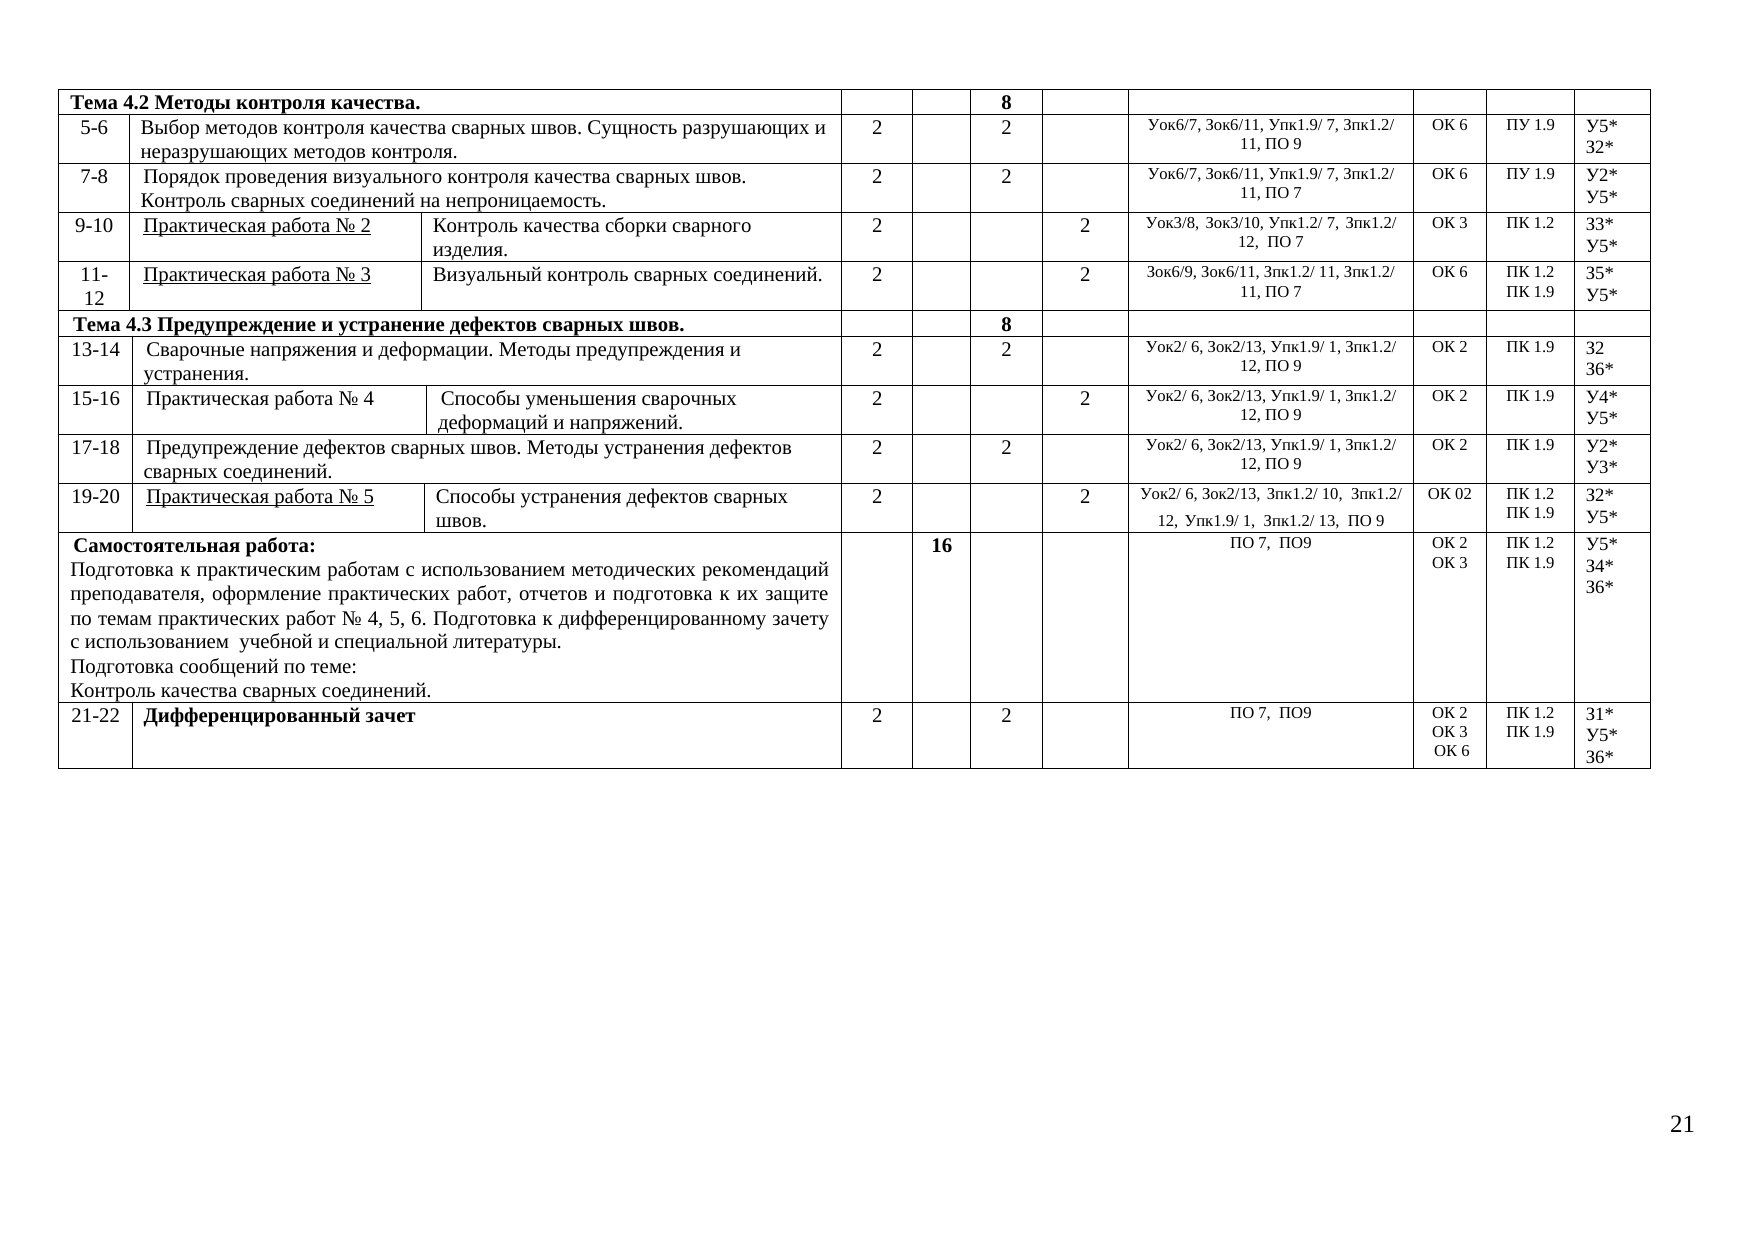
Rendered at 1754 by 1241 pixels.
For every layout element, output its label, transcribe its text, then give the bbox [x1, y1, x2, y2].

table_cell Уок6/7, Зок6/11, Упк1.9/ 7, Зпк1.2/ 11, ПО 7 [1129, 164, 1413, 212]
table_cell [1043, 164, 1128, 212]
table_cell Способы устранения дефектов сварных швов. [425, 484, 841, 532]
table_cell [1575, 90, 1650, 114]
table_cell 21-22 [59, 703, 132, 767]
table_cell 2 [842, 435, 912, 483]
table_cell 9-10 [59, 213, 129, 261]
table_cell 15-16 [59, 386, 132, 434]
table_cell [971, 386, 1042, 434]
table_cell 2 [842, 703, 912, 767]
table_cell 5-6 [59, 115, 129, 163]
table_cell 7-8 [59, 164, 129, 212]
table_cell 2 [1043, 262, 1128, 310]
table_cell Контроль качества сборки сварного изделия. [422, 213, 841, 261]
table_cell У5* З2* [1575, 115, 1650, 163]
table_cell [1487, 90, 1574, 114]
table_cell [913, 337, 970, 385]
table_cell 2 [842, 115, 912, 163]
table_cell [913, 262, 970, 310]
table_cell Уок3/8, Зок3/10, Упк1.2/ 7, Зпк1.2/ 12, ПО 7 [1129, 213, 1413, 261]
table_cell [1043, 703, 1128, 767]
table_cell 2 [971, 164, 1042, 212]
table_cell 2 [1043, 386, 1128, 434]
table_cell ОК 2 [1414, 337, 1486, 385]
table_cell ПК 1.2 ПК 1.9 [1487, 703, 1574, 767]
table_cell [971, 262, 1042, 310]
table_cell [913, 386, 970, 434]
table_cell ОК 6 [1414, 164, 1486, 212]
table_cell Уок2/ 6, Зок2/13, Упк1.9/ 1, Зпк1.2/ 12, ПО 9 [1129, 337, 1413, 385]
table_cell У4* У5* [1575, 386, 1650, 434]
table_cell Уок2/ 6, Зок2/13, Упк1.9/ 1, Зпк1.2/ 12, ПО 9 [1129, 386, 1413, 434]
table_cell [1043, 311, 1128, 336]
table_cell ОК 2 ОК 3 ОК 6 [1414, 703, 1486, 767]
table_cell [1043, 115, 1128, 163]
table_cell [913, 115, 970, 163]
table_cell 2 [971, 435, 1042, 483]
table_cell ОК 2 ОК 3 [1414, 533, 1486, 702]
table_cell 2 [1043, 484, 1128, 532]
table_cell Сварочные напряжения и деформации. Методы предупреждения и устранения. [133, 337, 841, 385]
table_cell ПК 1.9 [1487, 435, 1574, 483]
table_cell ПК 1.2 [1487, 213, 1574, 261]
table_cell 2 [842, 213, 912, 261]
table_cell ПО 7, ПО9 [1129, 703, 1413, 767]
table_cell [1043, 533, 1128, 702]
table_cell 2 [842, 337, 912, 385]
table_cell 2 [971, 703, 1042, 767]
table_cell [913, 703, 970, 767]
table_cell [1129, 311, 1413, 336]
table_cell З2 З6* [1575, 337, 1650, 385]
table_cell Зок6/9, Зок6/11, Зпк1.2/ 11, Зпк1.2/ 11, ПО 7 [1129, 262, 1413, 310]
table_cell ОК 3 [1414, 213, 1486, 261]
table_cell ОК 6 [1414, 115, 1486, 163]
table_cell [842, 533, 912, 702]
table_cell 2 [842, 262, 912, 310]
table_cell [1043, 337, 1128, 385]
table_cell З3* У5* [1575, 213, 1650, 261]
table_cell [913, 90, 970, 114]
table_cell Практическая работа № 3 [130, 262, 421, 310]
table_cell [1043, 90, 1128, 114]
table_cell 2 [971, 337, 1042, 385]
table_cell ПК 1.2 ПК 1.9 [1487, 262, 1574, 310]
table_cell [842, 311, 912, 336]
table_cell Практическая работа № 5 [133, 484, 424, 532]
table_cell Визуальный контроль сварных соединений. [422, 262, 841, 310]
table_cell Предупреждение дефектов сварных швов. Методы устранения дефектов сварных соединений. [133, 435, 841, 483]
table_cell З5* У5* [1575, 262, 1650, 310]
table_cell Тема 4.3 Предупреждение и устранение дефектов сварных швов. [59, 311, 841, 336]
table_cell У2* У5* [1575, 164, 1650, 212]
table_cell Уок2/ 6, Зок2/13, Зпк1.2/ 10, Зпк1.2/ 12, Упк1.9/ 1, Зпк1.2/ 13, ПО 9 [1129, 484, 1413, 532]
table_cell [1575, 311, 1650, 336]
table_cell ОК 6 [1414, 262, 1486, 310]
table_cell ОК 2 [1414, 386, 1486, 434]
table_cell 16 [913, 533, 970, 702]
table_cell ПК 1.2 ПК 1.9 [1487, 484, 1574, 532]
table_cell [971, 213, 1042, 261]
table_cell ОК 02 [1414, 484, 1486, 532]
table_cell Выбор методов контроля качества сварных швов. Сущность разрушающих и неразрушающих методов контроля. [130, 115, 841, 163]
table_cell [1487, 311, 1574, 336]
table_cell Тема 4.2 Методы контроля качества. [59, 90, 841, 114]
table_cell 2 [1043, 213, 1128, 261]
table_cell Практическая работа № 2 [130, 213, 421, 261]
table_cell ПК 1.2 ПК 1.9 [1487, 533, 1574, 702]
table_cell 11-12 [59, 262, 129, 310]
table_cell ПК 1.9 [1487, 337, 1574, 385]
table_cell [913, 484, 970, 532]
table_cell Самостоятельная работа: Подготовка к практическим работам с использованием методических рекомендаций преподавателя, оформление практических работ, отчетов и подготовка к их защите по темам практических работ № 4, 5, 6. Подготовка к дифференцированному зачету с использованием учебной и специальной литературы. Подготовка сообщений по теме: Контроль качества сварных соединений. [59, 533, 841, 702]
table_cell 2 [971, 115, 1042, 163]
table_cell ПО 7, ПО9 [1129, 533, 1413, 702]
table_cell [1414, 90, 1486, 114]
table_cell 8 [971, 90, 1042, 114]
table_cell [1129, 90, 1413, 114]
table_cell 19-20 [59, 484, 132, 532]
table_cell 2 [842, 164, 912, 212]
table_cell [1414, 311, 1486, 336]
table_cell [971, 533, 1042, 702]
table_cell У2* У3* [1575, 435, 1650, 483]
table_cell 17-18 [59, 435, 132, 483]
table_cell ПК 1.9 [1487, 386, 1574, 434]
table_cell Уок2/ 6, Зок2/13, Упк1.9/ 1, Зпк1.2/ 12, ПО 9 [1129, 435, 1413, 483]
table_cell [971, 484, 1042, 532]
table_cell Способы уменьшения сварочных деформаций и напряжений. [427, 386, 841, 434]
table_cell З2* У5* [1575, 484, 1650, 532]
table_cell ПУ 1.9 [1487, 164, 1574, 212]
table_cell Уок6/7, Зок6/11, Упк1.9/ 7, Зпк1.2/ 11, ПО 9 [1129, 115, 1413, 163]
table_cell [842, 90, 912, 114]
table_cell ПУ 1.9 [1487, 115, 1574, 163]
table_cell 8 [971, 311, 1042, 336]
table_cell ОК 2 [1414, 435, 1486, 483]
table_cell [913, 311, 970, 336]
table_cell [913, 164, 970, 212]
table_cell Практическая работа № 4 [133, 386, 426, 434]
table_cell Дифференцированный зачет [133, 703, 841, 767]
table_cell [913, 213, 970, 261]
table_cell Порядок проведения визуального контроля качества сварных швов. Контроль сварных соединений на непроницаемость. [130, 164, 841, 212]
table_cell [1043, 435, 1128, 483]
table_cell З1* У5* З6* [1575, 703, 1650, 767]
table_cell 2 [842, 386, 912, 434]
table_cell 13-14 [59, 337, 132, 385]
table_cell [913, 435, 970, 483]
table_cell У5* З4* З6* [1575, 533, 1650, 702]
table_cell 2 [842, 484, 912, 532]
